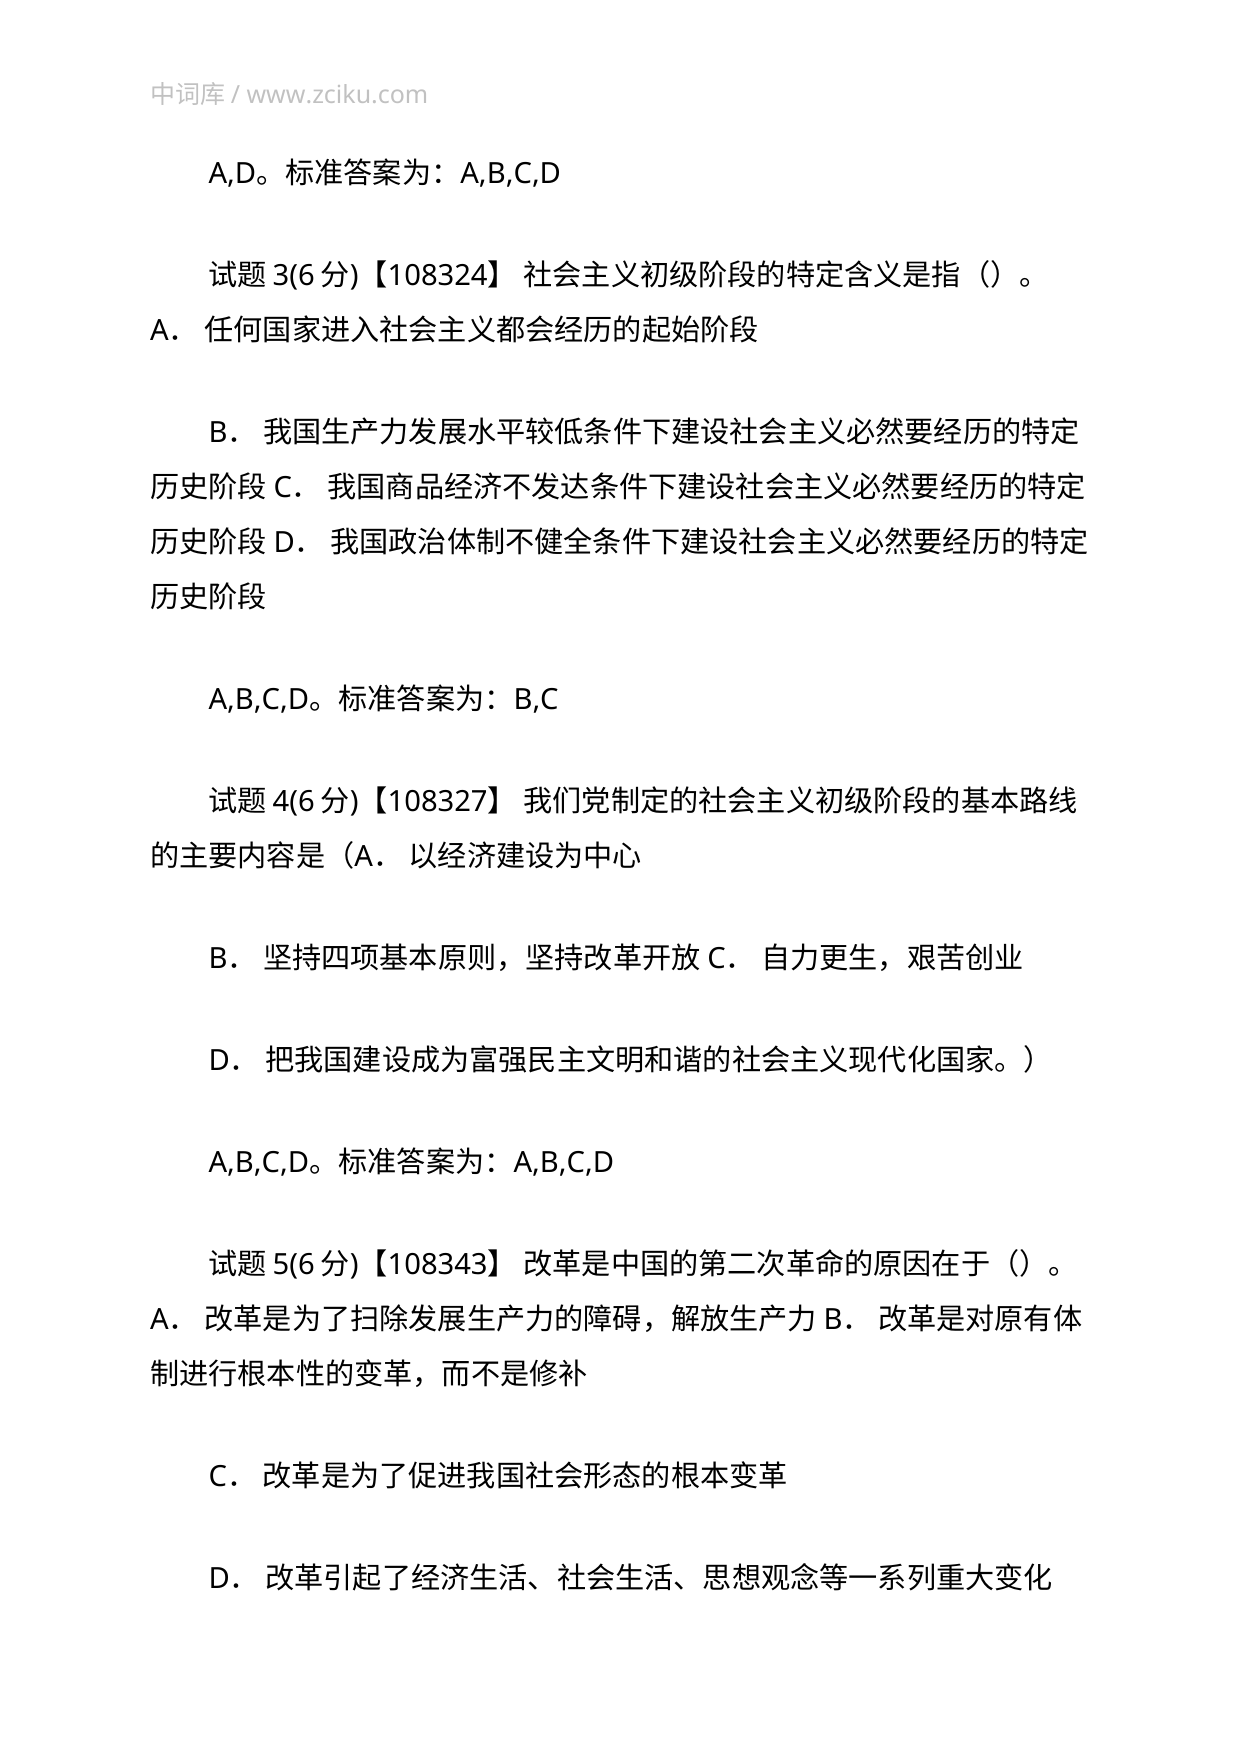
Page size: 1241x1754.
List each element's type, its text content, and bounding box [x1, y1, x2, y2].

text C． 改革是为了促进我国社会形态的根本变革 [150, 1452, 1090, 1495]
text A,B,C,D。标准答案为：A,B,C,D [150, 1139, 1090, 1181]
text D． 把我国建设成为富强民主文明和谐的社会主义现代化国家。） [150, 1037, 1090, 1079]
text 试题3(6分)【108324】 社会主义初级阶段的特定含义是指（）。A． 任何国家进入社会主义都会经历的起始阶段 [150, 252, 1090, 349]
text 试题5(6分)【108343】 改革是中国的第二次革命的原因在于（）。A． 改革是为了扫除发展生产力的障碍，解放生产力 B． 改革是对原有体制进行根本性的变革，而不是修补 [150, 1241, 1090, 1393]
text D． 改革引起了经济生活、社会生活、思想观念等一系列重大变化 [150, 1554, 1090, 1597]
text B． 坚持四项基本原则，坚持改革开放 C． 自力更生，艰苦创业 [150, 935, 1090, 977]
text A,B,C,D。标准答案为：B,C [150, 676, 1090, 718]
text B． 我国生产力发展水平较低条件下建设社会主义必然要经历的特定历史阶段 C． 我国商品经济不发达条件下建设社会主义必然要经历的特定历史阶段 D． 我国政治体制不健全条件下建设社会主义必然要经历的特定历史阶段 [150, 409, 1090, 616]
text 试题4(6分)【108327】 我们党制定的社会主义初级阶段的基本路线的主要内容是（A． 以经济建设为中心 [150, 778, 1090, 875]
text A,D。标准答案为：A,B,C,D [150, 150, 1090, 192]
